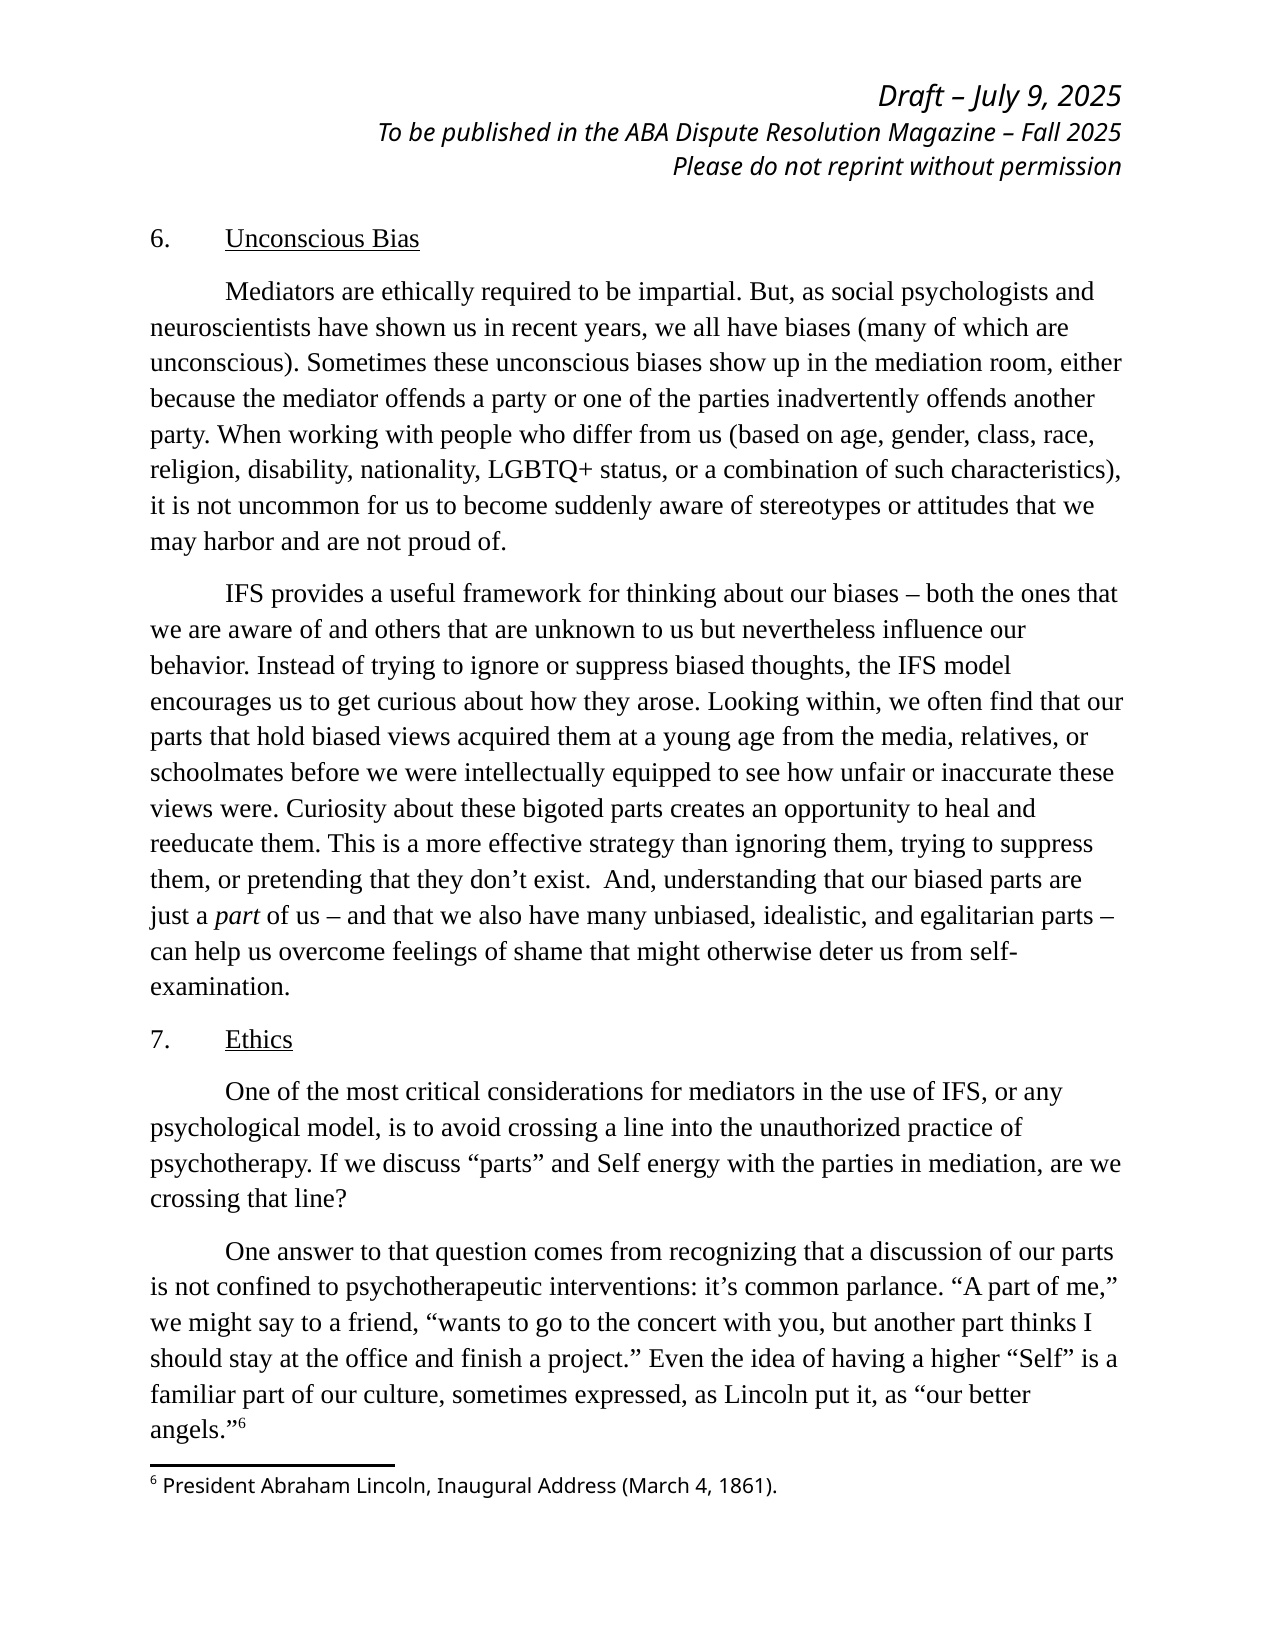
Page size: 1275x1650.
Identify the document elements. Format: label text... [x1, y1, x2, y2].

text 6. Unconscious Bias [150, 222, 1125, 254]
text One of the most critical considerations for mediators in the use of IFS, or any psychological model, is to avoid crossing a line into the unauthorized practice of psychotherapy. If we discuss “parts” and Self energy with the parties in mediation, are we crossing that line? [150, 1075, 1125, 1213]
text One answer to that question comes from recognizing that a discussion of our parts is not confined to psychotherapeutic interventions: it’s common parlance. “A part of me,” we might say to a friend, “wants to go to the concert with you, but another part thinks I should stay at the office and finish a project.” Even the idea of having a higher “Self” is a familiar part of our culture, sometimes expressed, as Lincoln put it, as “our better angels.” [150, 1235, 1125, 1444]
text Mediators are ethically required to be impartial. But, as social psychologists and neuroscientists have shown us in recent years, we all have biases (many of which are unconscious). Sometimes these unconscious biases show up in the mediation room, either because the mediator offends a party or one of the parties inadvertently offends another party. When working with people who differ from us (based on age, gender, class, race, religion, disability, nationality, LGBTQ+ status, or a combination of such characteristics), it is not uncommon for us to become suddenly aware of stereotypes or attitudes that we may harbor and are not proud of. [150, 275, 1125, 556]
text IFS provides a useful framework for thinking about our biases – both the ones that we are aware of and others that are unknown to us but nevertheless influence our behavior. Instead of trying to ignore or suppress biased thoughts, the IFS model encourages us to get curious about how they arose. Looking within, we often find that our parts that hold biased views acquired them at a young age from the media, relatives, or schoolmates before we were intellectually equipped to see how unfair or inaccurate these views were. Curiosity about these bigoted parts creates an opportunity to heal and reeducate them. This is a more effective strategy than ignoring them, trying to suppress them, or pretending that they don’t exist. And, understanding that our biased parts are just a part of us – and that we also have many unbiased, idealistic, and egalitarian parts – can help us overcome feelings of shame that might otherwise deter us from self-examination. [150, 577, 1125, 1002]
text 7. Ethics [150, 1023, 1125, 1054]
